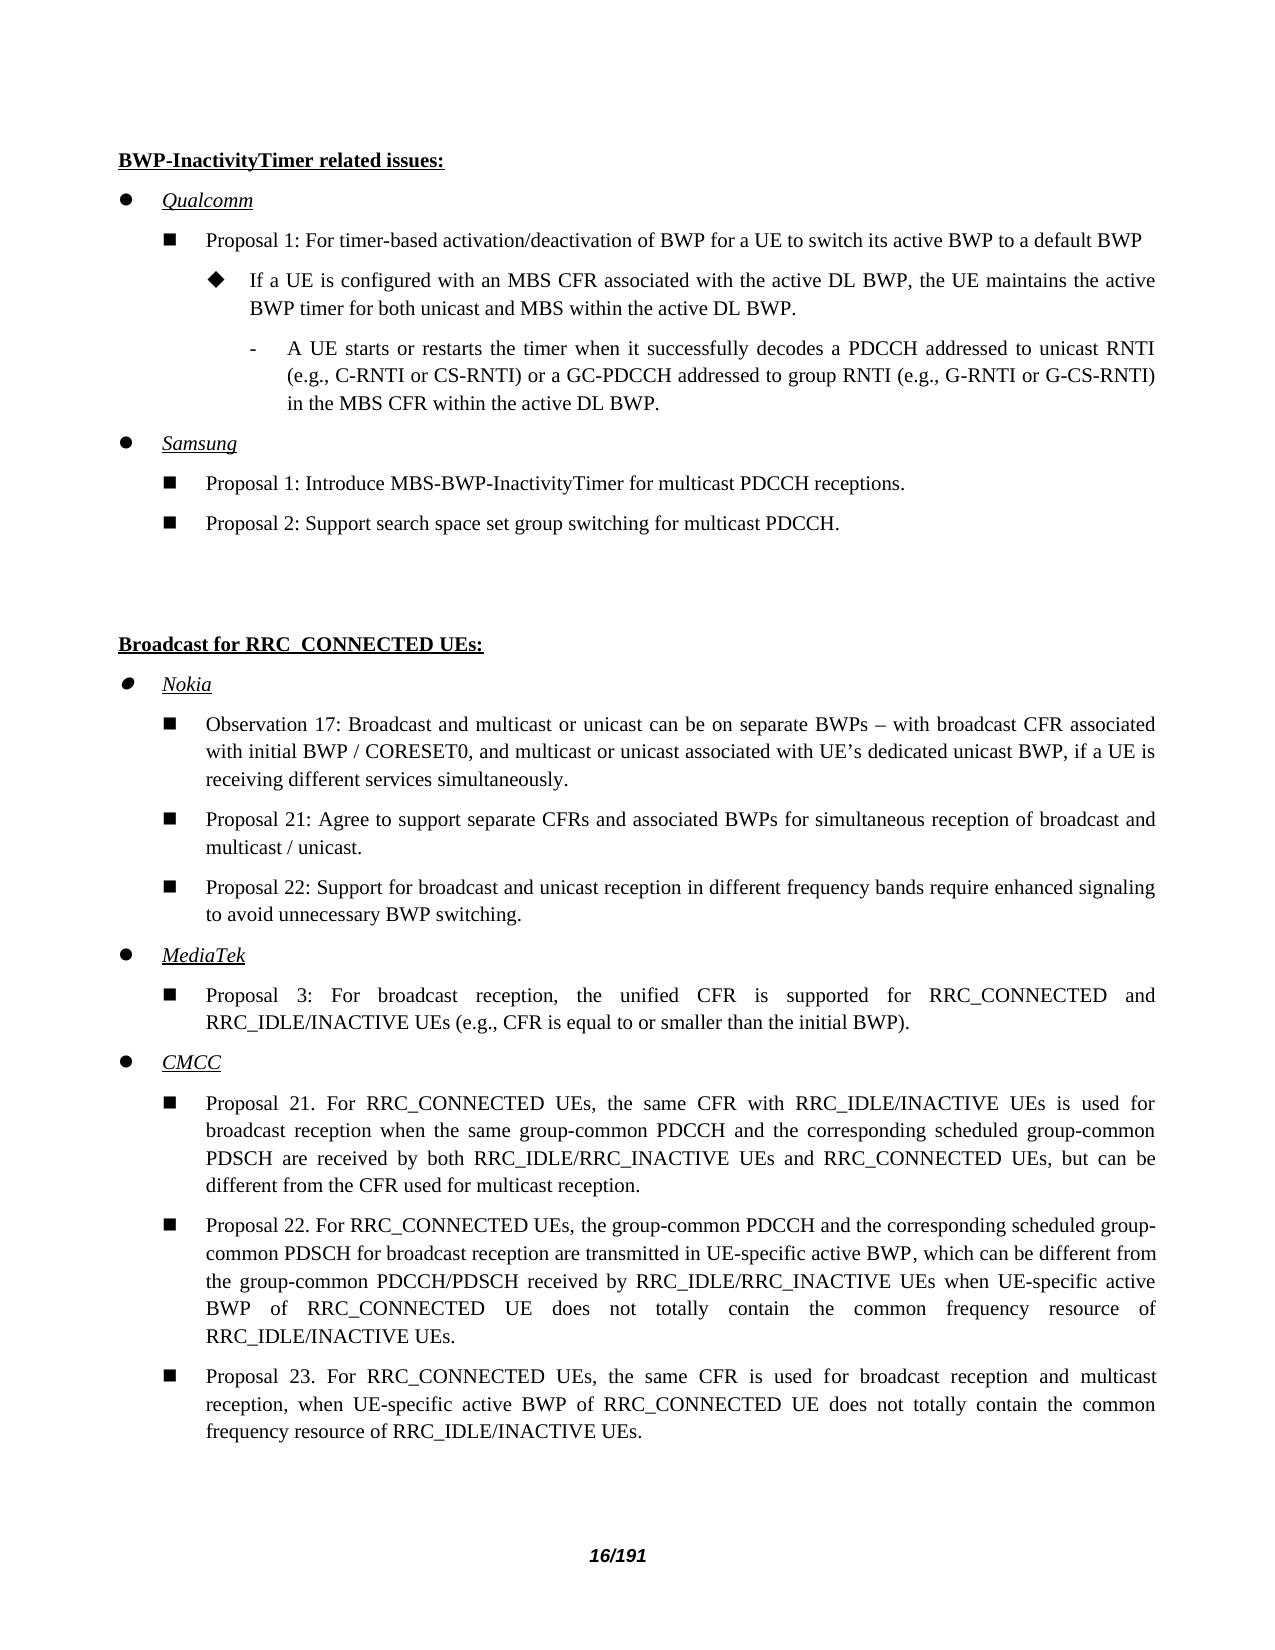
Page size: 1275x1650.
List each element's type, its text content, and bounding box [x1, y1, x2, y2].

list Proposal 22: Support for broadcast and unicast reception in different frequency bands require enhanced signaling to avoid unnecessary BWP switching. [162, 875, 1157, 926]
list Nokia [118, 672, 1157, 696]
list Proposal 1: For timer-based activation/deactivation of BWP for a UE to switch its active BWP to a default BWP [162, 228, 1157, 252]
list Proposal 23. For RRC_CONNECTED UEs, the same CFR is used for broadcast reception and multicast reception, when UE-specific active BWP of RRC_CONNECTED UE does not totally contain the common frequency resource of RRC_IDLE/INACTIVE UEs. [162, 1364, 1157, 1443]
list Proposal 2: Support search space set group switching for multicast PDCCH. [162, 511, 1157, 535]
text BWP-InactivityTimer related issues: [118, 148, 1157, 172]
list Proposal 21. For RRC_CONNECTED UEs, the same CFR with RRC_IDLE/INACTIVE UEs is used for broadcast reception when the same group-common PDCCH and the corresponding scheduled group-common PDSCH are received by both RRC_IDLE/RRC_INACTIVE UEs and RRC_CONNECTED UEs, but can be different from the CFR used for multicast reception. [162, 1090, 1157, 1197]
list CMCC [118, 1050, 1157, 1074]
text Broadcast for RRC_CONNECTED UEs: [118, 632, 1157, 656]
list Proposal 1: Introduce MBS-BWP-InactivityTimer for multicast PDCCH receptions. [162, 471, 1157, 495]
list Proposal 3: For broadcast reception, the unified CFR is supported for RRC_CONNECTED and RRC_IDLE/INACTIVE UEs (e.g., CFR is equal to or smaller than the initial BWP). [162, 983, 1157, 1034]
list MediaTek [118, 942, 1157, 967]
list A UE starts or restarts the timer when it successfully decodes a PDCCH addressed to unicast RNTI (e.g., C-RNTI or CS-RNTI) or a GC-PDCCH addressed to group RNTI (e.g., G-RNTI or G-CS-RNTI) in the MBS CFR within the active DL BWP. [249, 336, 1157, 415]
list Qualcomm [118, 188, 1157, 212]
list Observation 17: Broadcast and multicast or unicast can be on separate BWPs – with broadcast CFR associated with initial BWP / CORESET0, and multicast or unicast associated with UE’s dedicated unicast BWP, if a UE is receiving different services simultaneously. [162, 712, 1157, 791]
list If a UE is configured with an MBS CFR associated with the active DL BWP, the UE maintains the active BWP timer for both unicast and MBS within the active DL BWP. [206, 268, 1157, 320]
list Samsung [118, 431, 1157, 455]
list Proposal 22. For RRC_CONNECTED UEs, the group-common PDCCH and the corresponding scheduled group-common PDSCH for broadcast reception are transmitted in UE-specific active BWP, which can be different from the group-common PDCCH/PDSCH received by RRC_IDLE/RRC_INACTIVE UEs when UE-specific active BWP of RRC_CONNECTED UE does not totally contain the common frequency resource of RRC_IDLE/INACTIVE UEs. [162, 1213, 1157, 1348]
list Proposal 21: Agree to support separate CFRs and associated BWPs for simultaneous reception of broadcast and multicast / unicast. [162, 807, 1157, 859]
